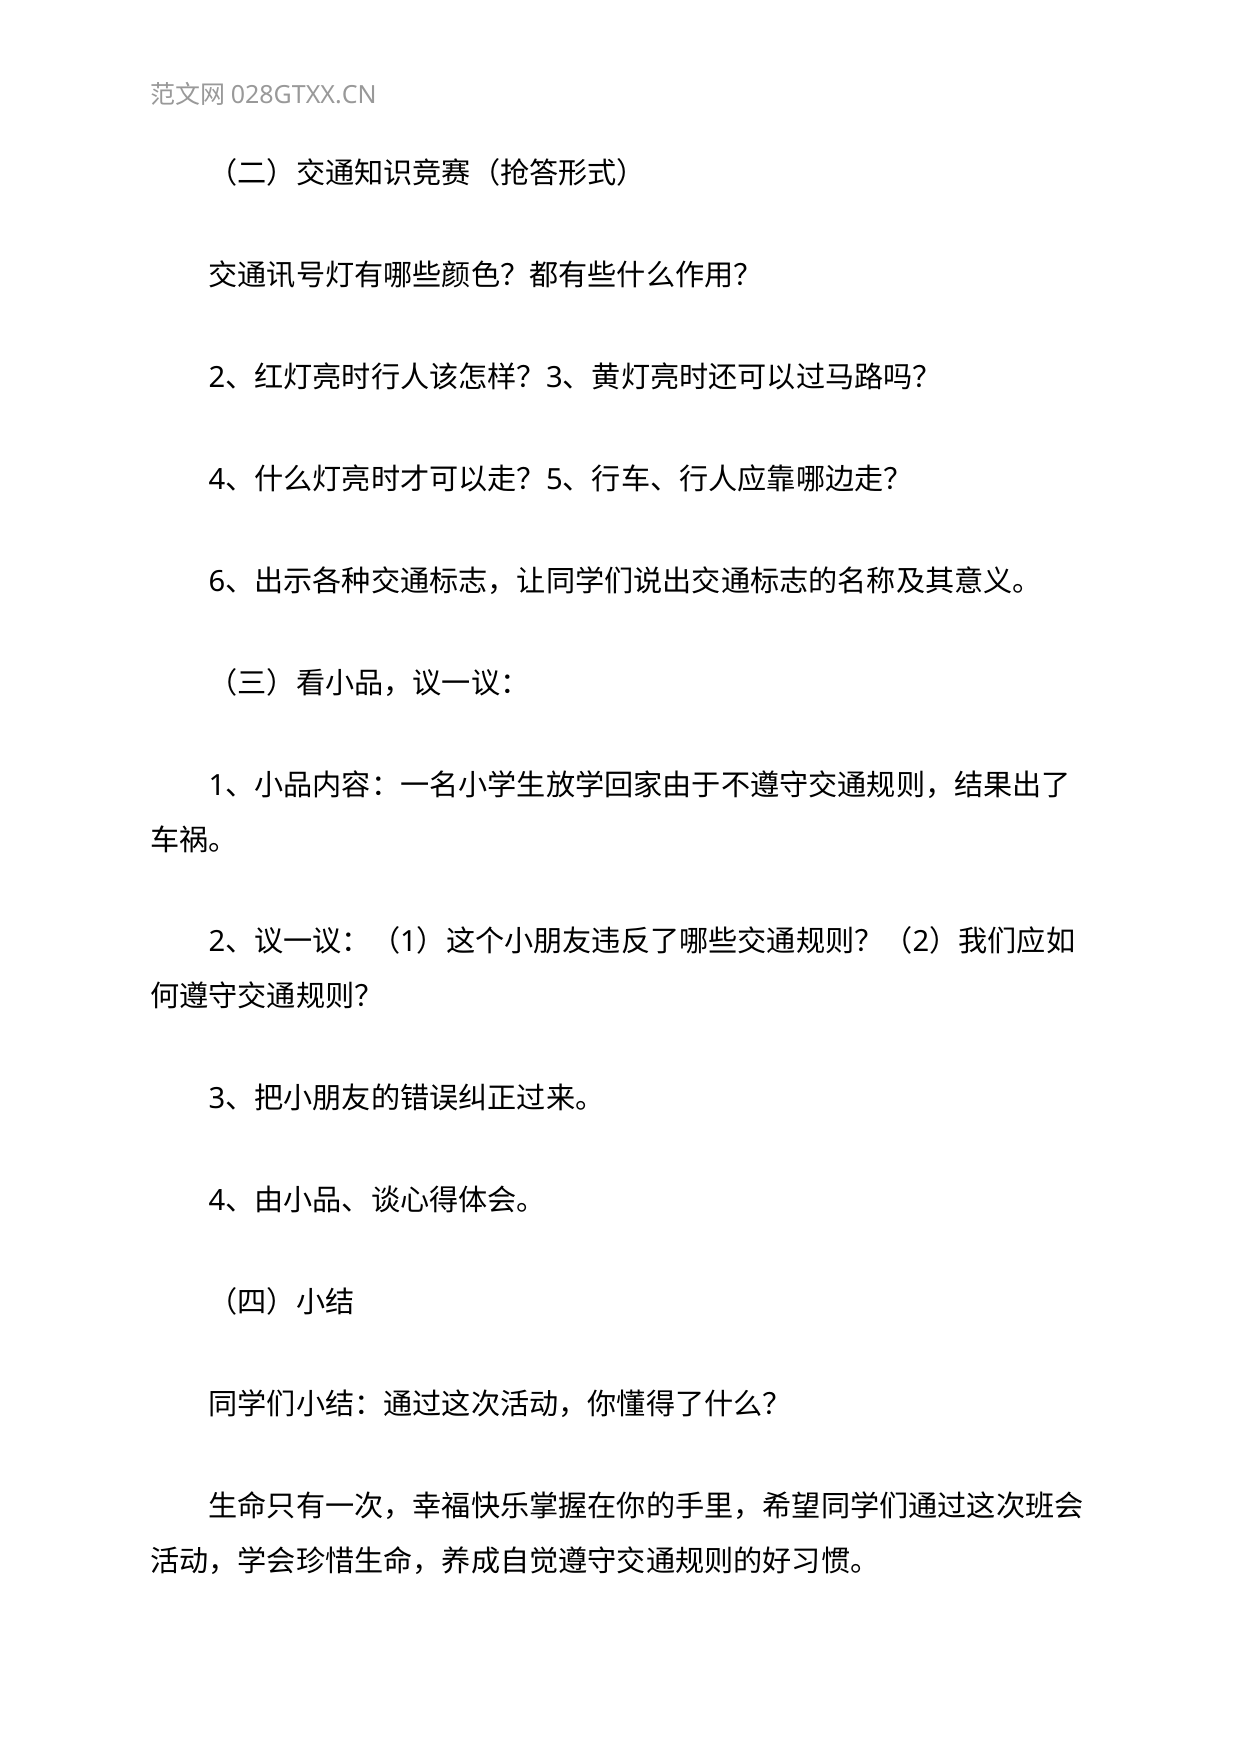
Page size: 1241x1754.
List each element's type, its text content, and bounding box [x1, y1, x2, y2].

text 1、小品内容：一名小学生放学回家由于不遵守交通规则，结果出了车祸。 [150, 761, 1090, 858]
text 2、红灯亮时行人该怎样？3、黄灯亮时还可以过马路吗？ [150, 353, 1090, 396]
text 4、什么灯亮时才可以走？5、行车、行人应靠哪边走？ [150, 456, 1090, 498]
text 4、由小品、谈心得体会。 [150, 1177, 1090, 1219]
text （二）交通知识竞赛（抢答形式） [150, 150, 1090, 192]
text 同学们小结：通过这次活动，你懂得了什么？ [150, 1381, 1090, 1423]
text 6、出示各种交通标志，让同学们说出交通标志的名称及其意义。 [150, 557, 1090, 600]
text （三）看小品，议一议： [150, 659, 1090, 702]
text 交通讯号灯有哪些颜色？都有些什么作用？ [150, 252, 1090, 294]
text 3、把小朋友的错误纠正过来。 [150, 1075, 1090, 1117]
text （四）小结 [150, 1279, 1090, 1321]
text 生命只有一次，幸福快乐掌握在你的手里，希望同学们通过这次班会活动，学会珍惜生命，养成自觉遵守交通规则的好习惯。 [150, 1482, 1090, 1579]
text 2、议一议：（1）这个小朋友违反了哪些交通规则？（2）我们应如何遵守交通规则？ [150, 918, 1090, 1015]
